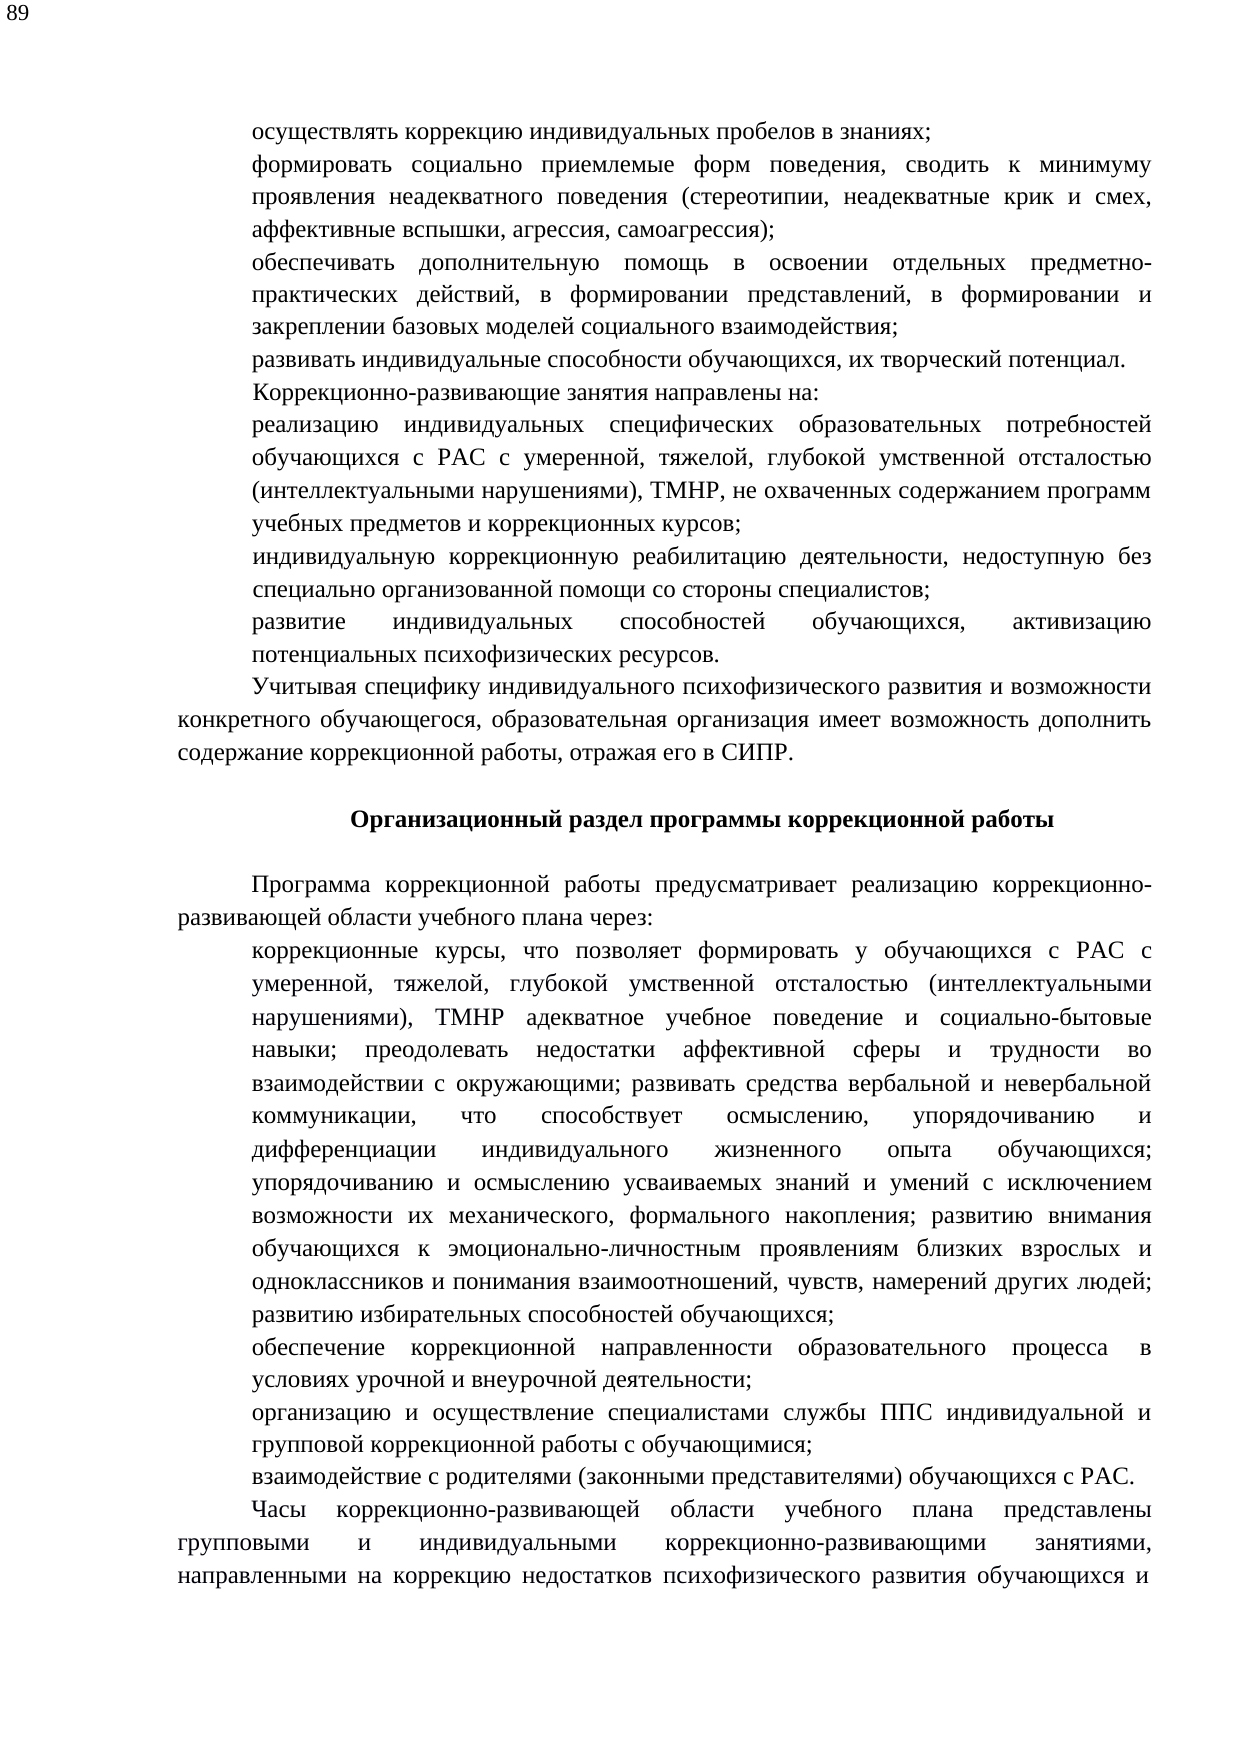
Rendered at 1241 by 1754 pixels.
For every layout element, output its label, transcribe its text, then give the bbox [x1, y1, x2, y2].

list развитие индивидуальных способностей обучающихся, активизацию потенциальных психофизических ресурсов. [214, 606, 1152, 667]
list коррекционные курсы, что позволяет формировать у обучающихся с РАС с умеренной, тяжелой, глубокой умственной отсталостью (интеллектуальными нарушениями), ТМНР адекватное учебное поведение и социально-бытовые навыки; преодолевать недостатки аффективной сферы и трудности во взаимодействии с окружающими; развивать средства вербальной и невербальной коммуникации, что способствует осмыслению, упорядочиванию и дифференциации индивидуального жизненного опыта обучающихся; упорядочиванию и осмыслению усваиваемых знаний и умений с исключением возможности их механического, формального накопления; развитию внимания обучающихся к эмоционально-личностным проявлениям близких взрослых и одноклассников и понимания взаимоотношений, чувств, намерений других людей; развитию избирательных способностей обучающихся; [214, 936, 1152, 1327]
subtitle Организационный раздел программы коррекционной работы [350, 804, 1176, 832]
list обеспечение коррекционной направленности образовательного процесса в условиях урочной и внеурочной деятельности; [214, 1332, 1152, 1393]
list обеспечивать дополнительную помощь в освоении отдельных предметно- практических действий, в формировании представлений, в формировании и закреплении базовых моделей социального взаимодействия; [214, 247, 1152, 340]
text Учитывая специфику индивидуального психофизического развития и возможности конкретного обучающегося, образовательная организация имеет возможность дополнить содержание коррекционной работы, отражая его в СИПР. [177, 671, 1152, 766]
text Программа коррекционной работы предусматривает реализацию коррекционно- развивающей области учебного плана через: [177, 869, 1152, 931]
list осуществлять коррекцию индивидуальных пробелов в знаниях; [214, 116, 1176, 145]
list взаимодействие с родителями (законными представителями) обучающихся с РАС. [214, 1461, 1176, 1490]
list организацию и осуществление специалистами службы ППС индивидуальной и групповой коррекционной работы с обучающимися; [214, 1397, 1151, 1458]
list индивидуальную коррекционную реабилитацию деятельности, недоступную без специально организованной помощи со стороны специалистов; [215, 541, 1152, 603]
list реализацию индивидуальных специфических образовательных потребностей обучающихся с РАС с умеренной, тяжелой, глубокой умственной отсталостью (интеллектуальными нарушениями), ТМНР, не охваченных содержанием программ учебных предметов и коррекционных курсов; [214, 409, 1152, 537]
list формировать социально приемлемые форм поведения, сводить к минимуму проявления неадекватного поведения (стереотипии, неадекватные крик и смех, аффективные вспышки, агрессия, самоагрессия); [214, 149, 1152, 242]
list развивать индивидуальные способности обучающихся, их творческий потенциал. Коррекционно-развивающие занятия направлены на: [214, 344, 1127, 405]
text Часы коррекционно-развивающей области учебного плана представлены групповыми и индивидуальными коррекционно-развивающими занятиями, направленными на коррекцию недостатков психофизического развития обучающихся и [177, 1494, 1152, 1589]
